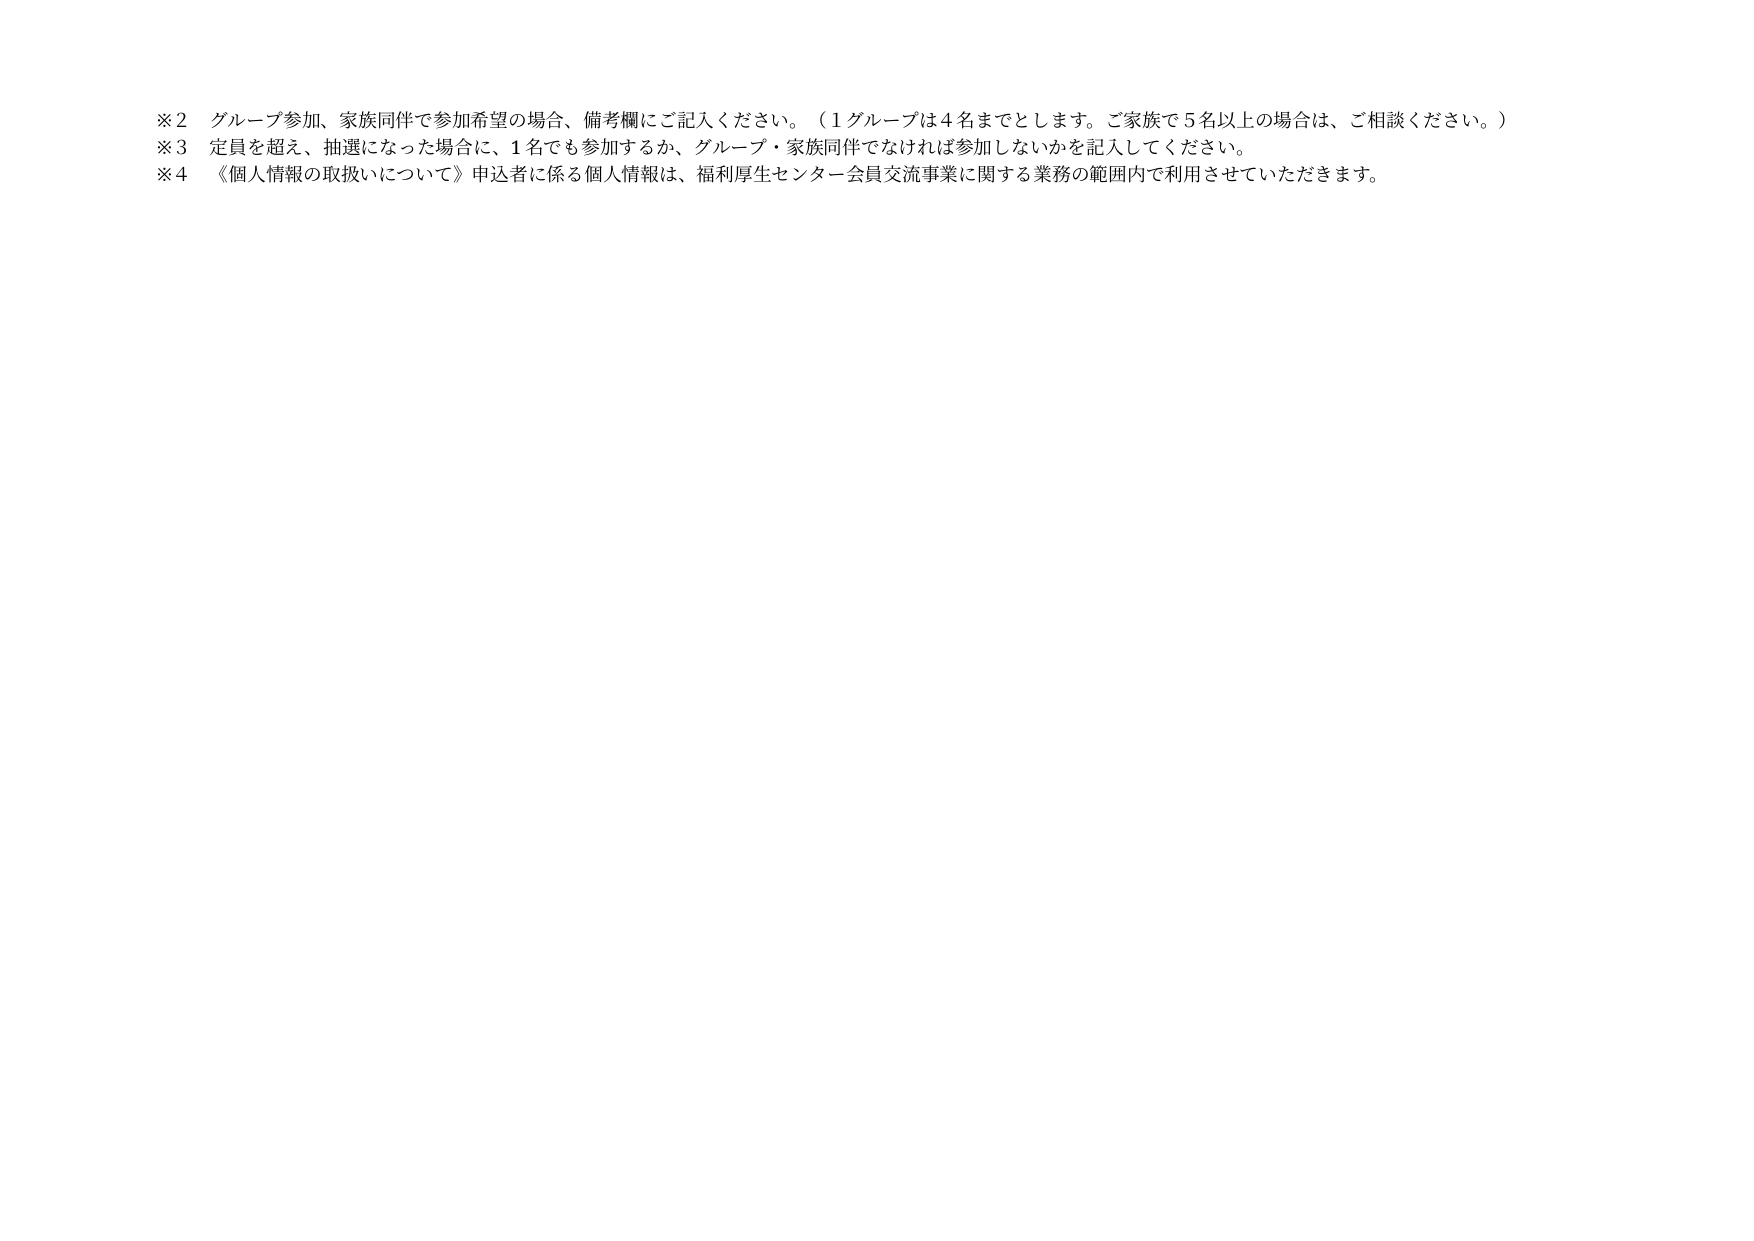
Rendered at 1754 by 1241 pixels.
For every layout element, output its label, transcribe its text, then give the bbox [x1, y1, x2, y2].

text ※４ 《個人情報の取扱いについて》申込者に係る個人情報は、福利厚生センター会員交流事業に関する業務の範囲内で利用させていただきます。 [31, 160, 1680, 187]
text ※２ グループ参加、家族同伴で参加希望の場合、備考欄にご記入ください。（１グループは４名までとします。ご家族で５名以上の場合は、ご相談ください。） [31, 106, 1634, 133]
text ※３ 定員を超え、抽選になった場合に、1名でも参加するか、グループ・家族同伴でなければ参加しないかを記入してください。 [31, 133, 1680, 160]
